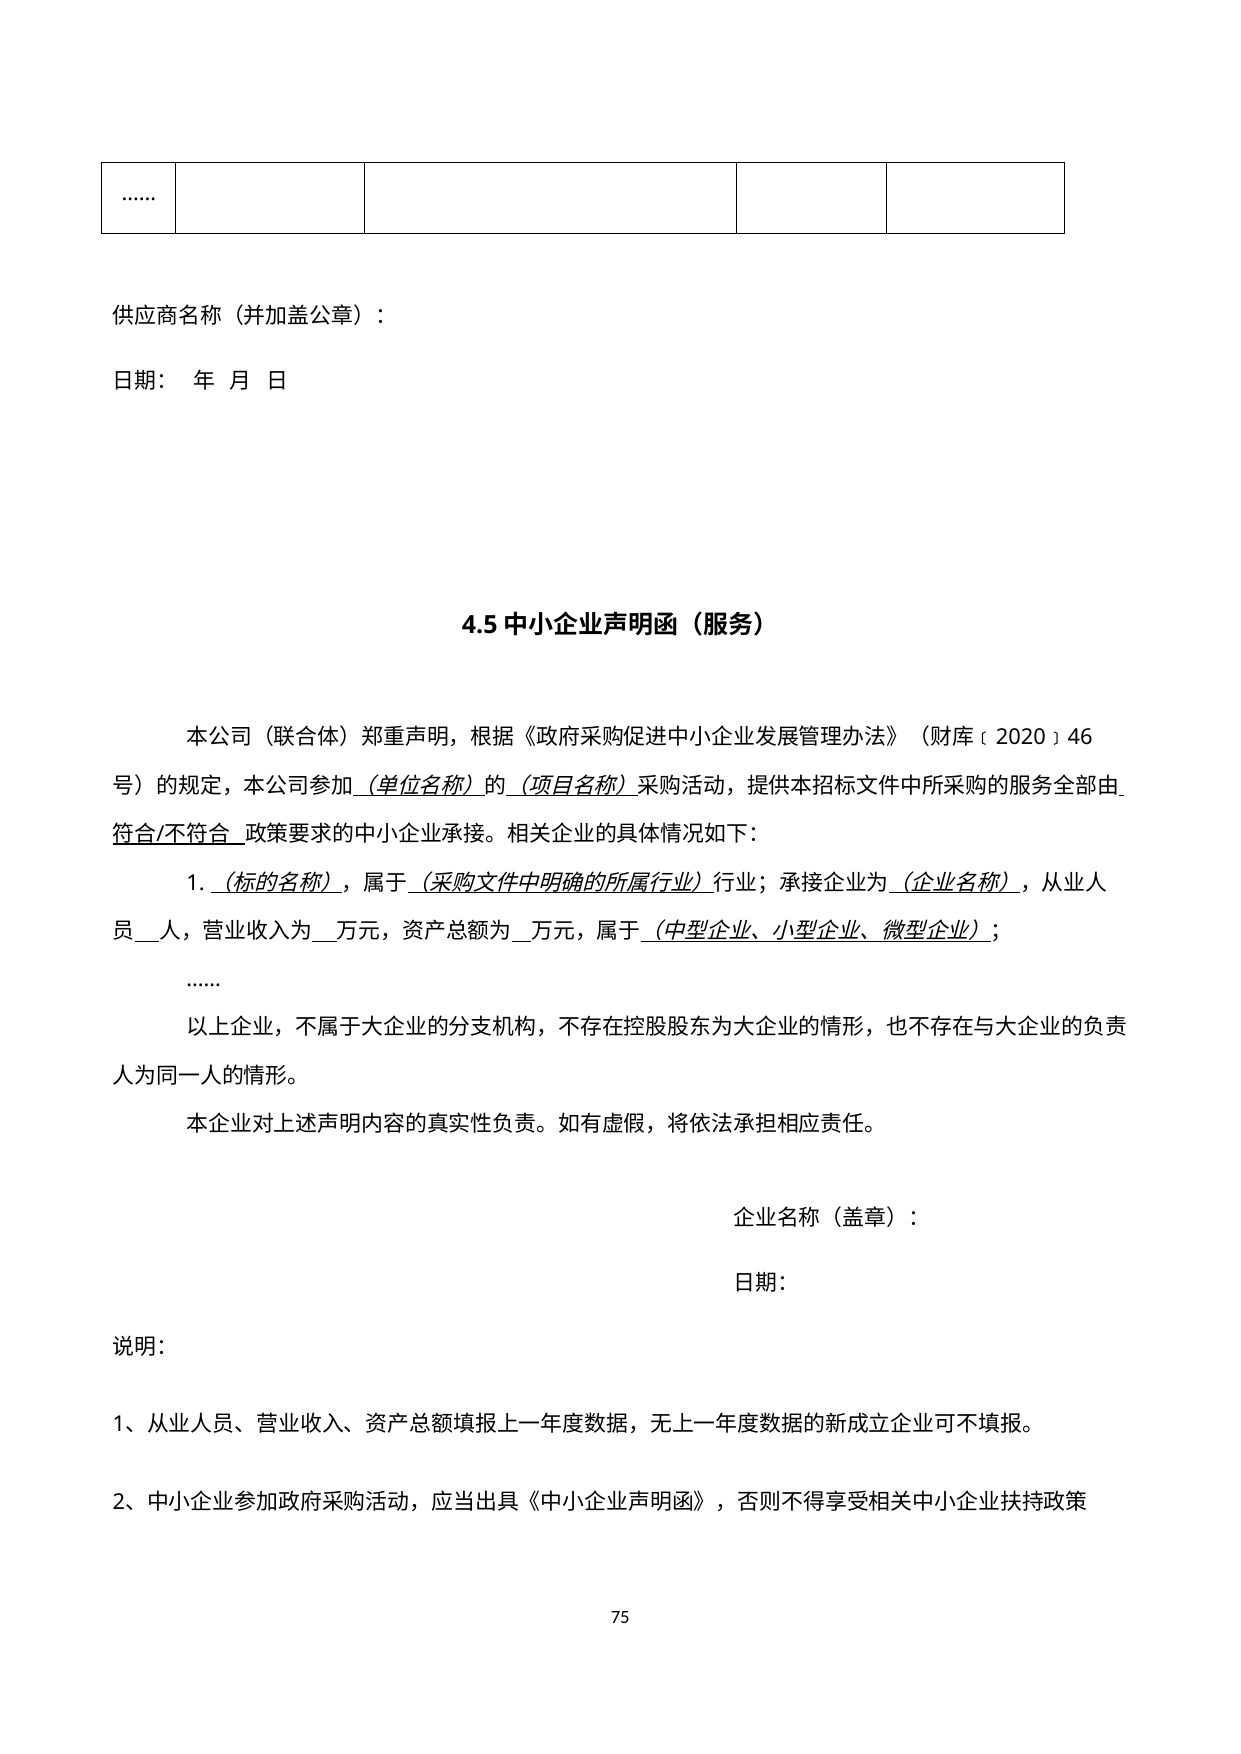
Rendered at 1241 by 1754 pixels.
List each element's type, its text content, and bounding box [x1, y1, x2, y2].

table_cell [737, 163, 886, 233]
text 供应商名称（并加盖公章）： [112, 298, 1128, 331]
text 2、中小企业参加政府采购活动，应当出具《中小企业声明函》，否则不得享受相关中小企业扶持政策 [112, 1483, 1128, 1516]
table_cell …… [102, 163, 175, 233]
table_cell [887, 163, 1064, 233]
text 企业名称（盖章）： [112, 1200, 1128, 1232]
text 本企业对上述声明内容的真实性负责。如有虚假，将依法承担相应责任。 [112, 1106, 1128, 1138]
table_cell [365, 163, 736, 233]
text 日期： [112, 1264, 1128, 1297]
text 日期： 年 月 日 [112, 362, 1128, 395]
text 本公司（联合体）郑重声明，根据《政府采购促进中小企业发展管理办法》（财库﹝2020﹞46 号）的规定，本公司参加（单位名称）的（项目名称）采购活动，提供本招标文件中所采购的服务全部由 符合/不符合 政策要求的中小企业承接。相关企业的具体情况如下： [112, 718, 1128, 848]
text 以上企业，不属于大企业的分支机构，不存在控股股东为大企业的情形，也不存在与大企业的负责人为同一人的情形。 [112, 1009, 1128, 1090]
text 1. （标的名称），属于（采购文件中明确的所属行业）行业；承接企业为（企业名称），从业人员 人，营业收入为 万元，资产总额为 万元，属于（中型企业、小型企业、微型企业）； [112, 864, 1128, 946]
text 4.5 中小企业声明函（服务） [112, 590, 1128, 655]
text …… [112, 961, 1128, 994]
text 1、从业人员、营业收入、资产总额填报上一年度数据，无上一年度数据的新成立企业可不填报。 [112, 1406, 1128, 1438]
text 说明： [112, 1328, 1128, 1361]
table_cell [176, 163, 364, 233]
